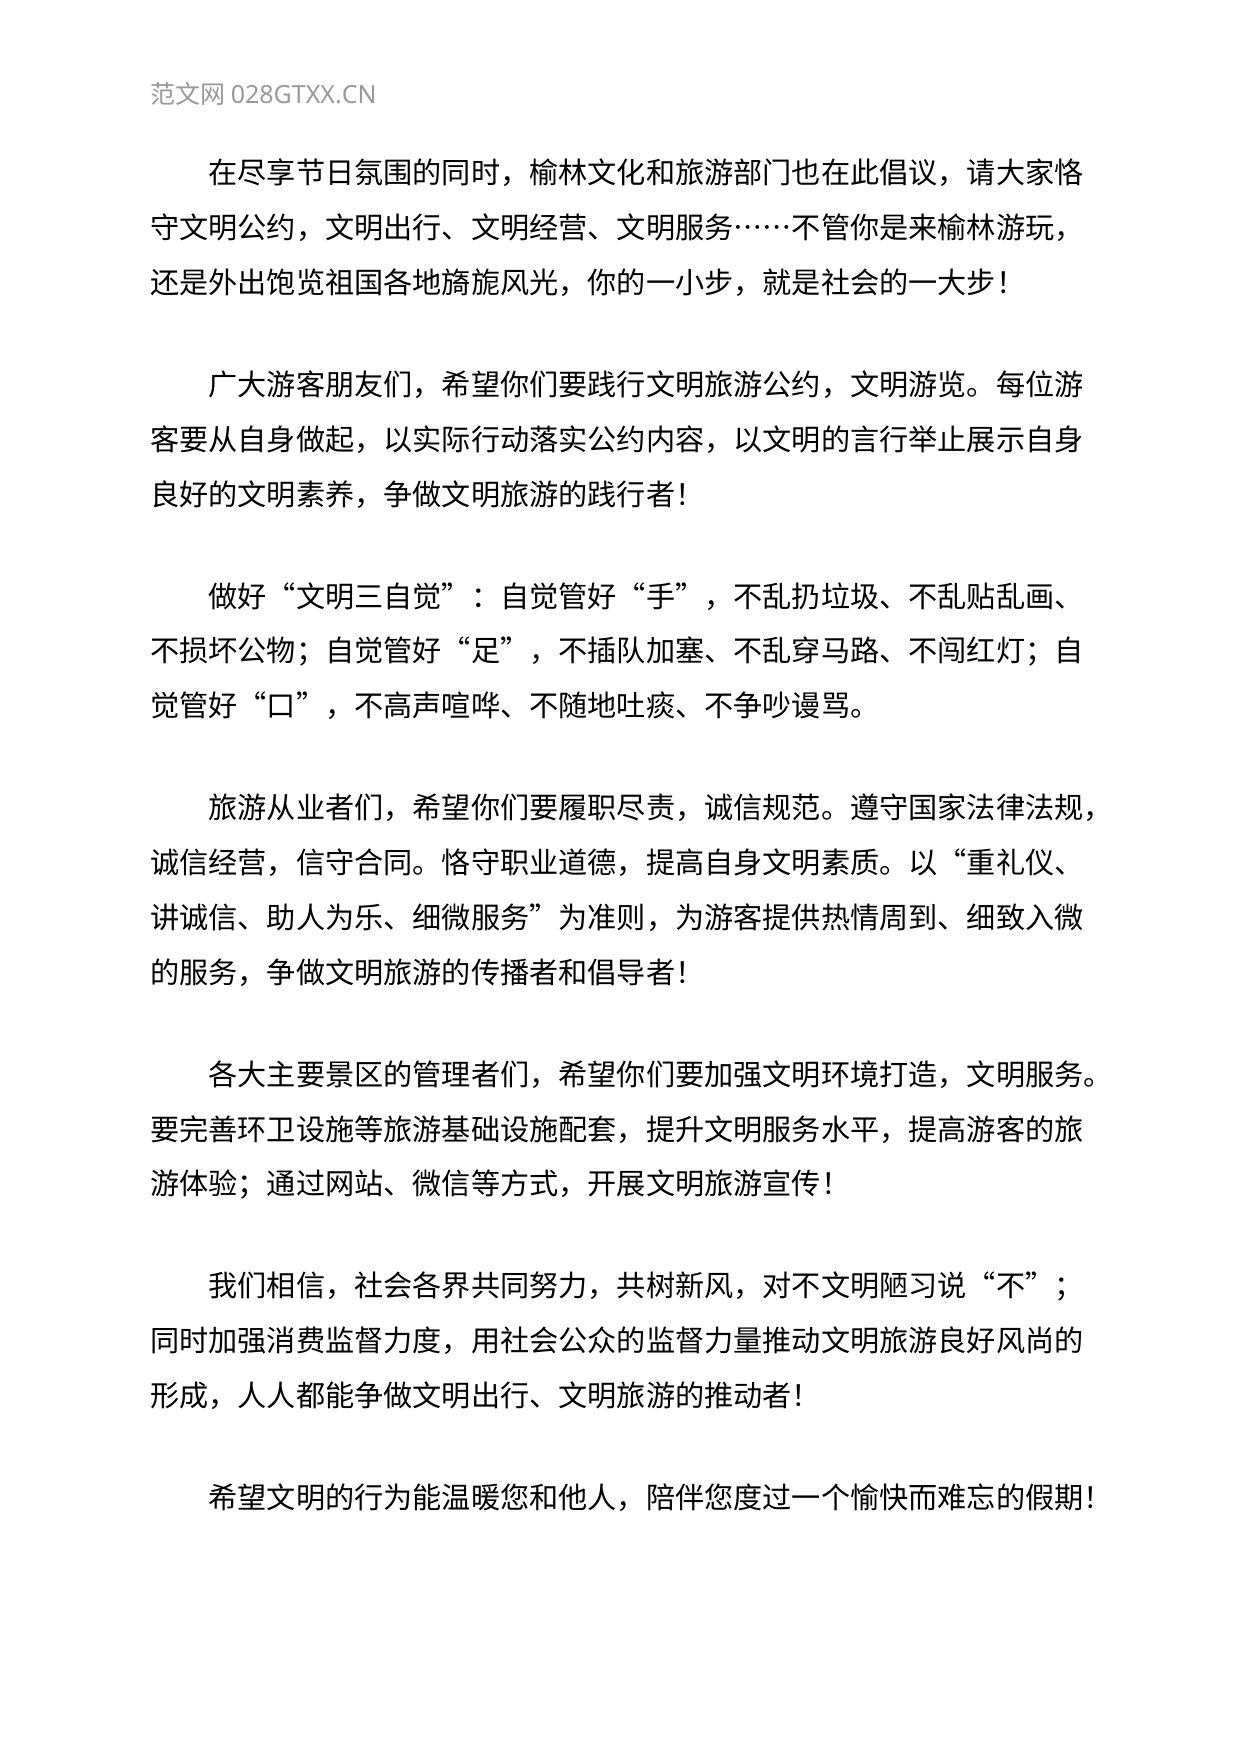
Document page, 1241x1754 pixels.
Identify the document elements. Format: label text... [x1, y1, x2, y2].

text 各大主要景区的管理者们，希望你们要加强文明环境打造，文明服务。要完善环卫设施等旅游基础设施配套，提升文明服务水平，提高游客的旅游体验；通过网站、微信等方式，开展文明旅游宣传！ [150, 1051, 1090, 1203]
text 做好“文明三自觉”：自觉管好“手”，不乱扔垃圾、不乱贴乱画、不损坏公物；自觉管好“足”，不插队加塞、不乱穿马路、不闯红灯；自觉管好“口”，不高声喧哗、不随地吐痰、不争吵谩骂。 [150, 573, 1090, 725]
text 旅游从业者们，希望你们要履职尽责，诚信规范。遵守国家法律法规，诚信经营，信守合同。恪守职业道德，提高自身文明素质。以“重礼仪、讲诚信、助人为乐、细微服务”为准则，为游客提供热情周到、细致入微的服务，争做文明旅游的传播者和倡导者！ [150, 785, 1090, 992]
text 希望文明的行为能温暖您和他人，陪伴您度过一个愉快而难忘的假期！ [150, 1474, 1090, 1517]
text 在尽享节日氛围的同时，榆林文化和旅游部门也在此倡议，请大家恪守文明公约，文明出行、文明经营、文明服务……不管你是来榆林游玩，还是外出饱览祖国各地旖旎风光，你的一小步，就是社会的一大步！ [150, 150, 1090, 302]
text 广大游客朋友们，希望你们要践行文明旅游公约，文明游览。每位游客要从自身做起，以实际行动落实公约内容，以文明的言行举止展示自身良好的文明素养，争做文明旅游的践行者！ [150, 362, 1090, 514]
text 我们相信，社会各界共同努力，共树新风，对不文明陋习说“不”；同时加强消费监督力度，用社会公众的监督力量推动文明旅游良好风尚的形成，人人都能争做文明出行、文明旅游的推动者！ [150, 1263, 1090, 1415]
